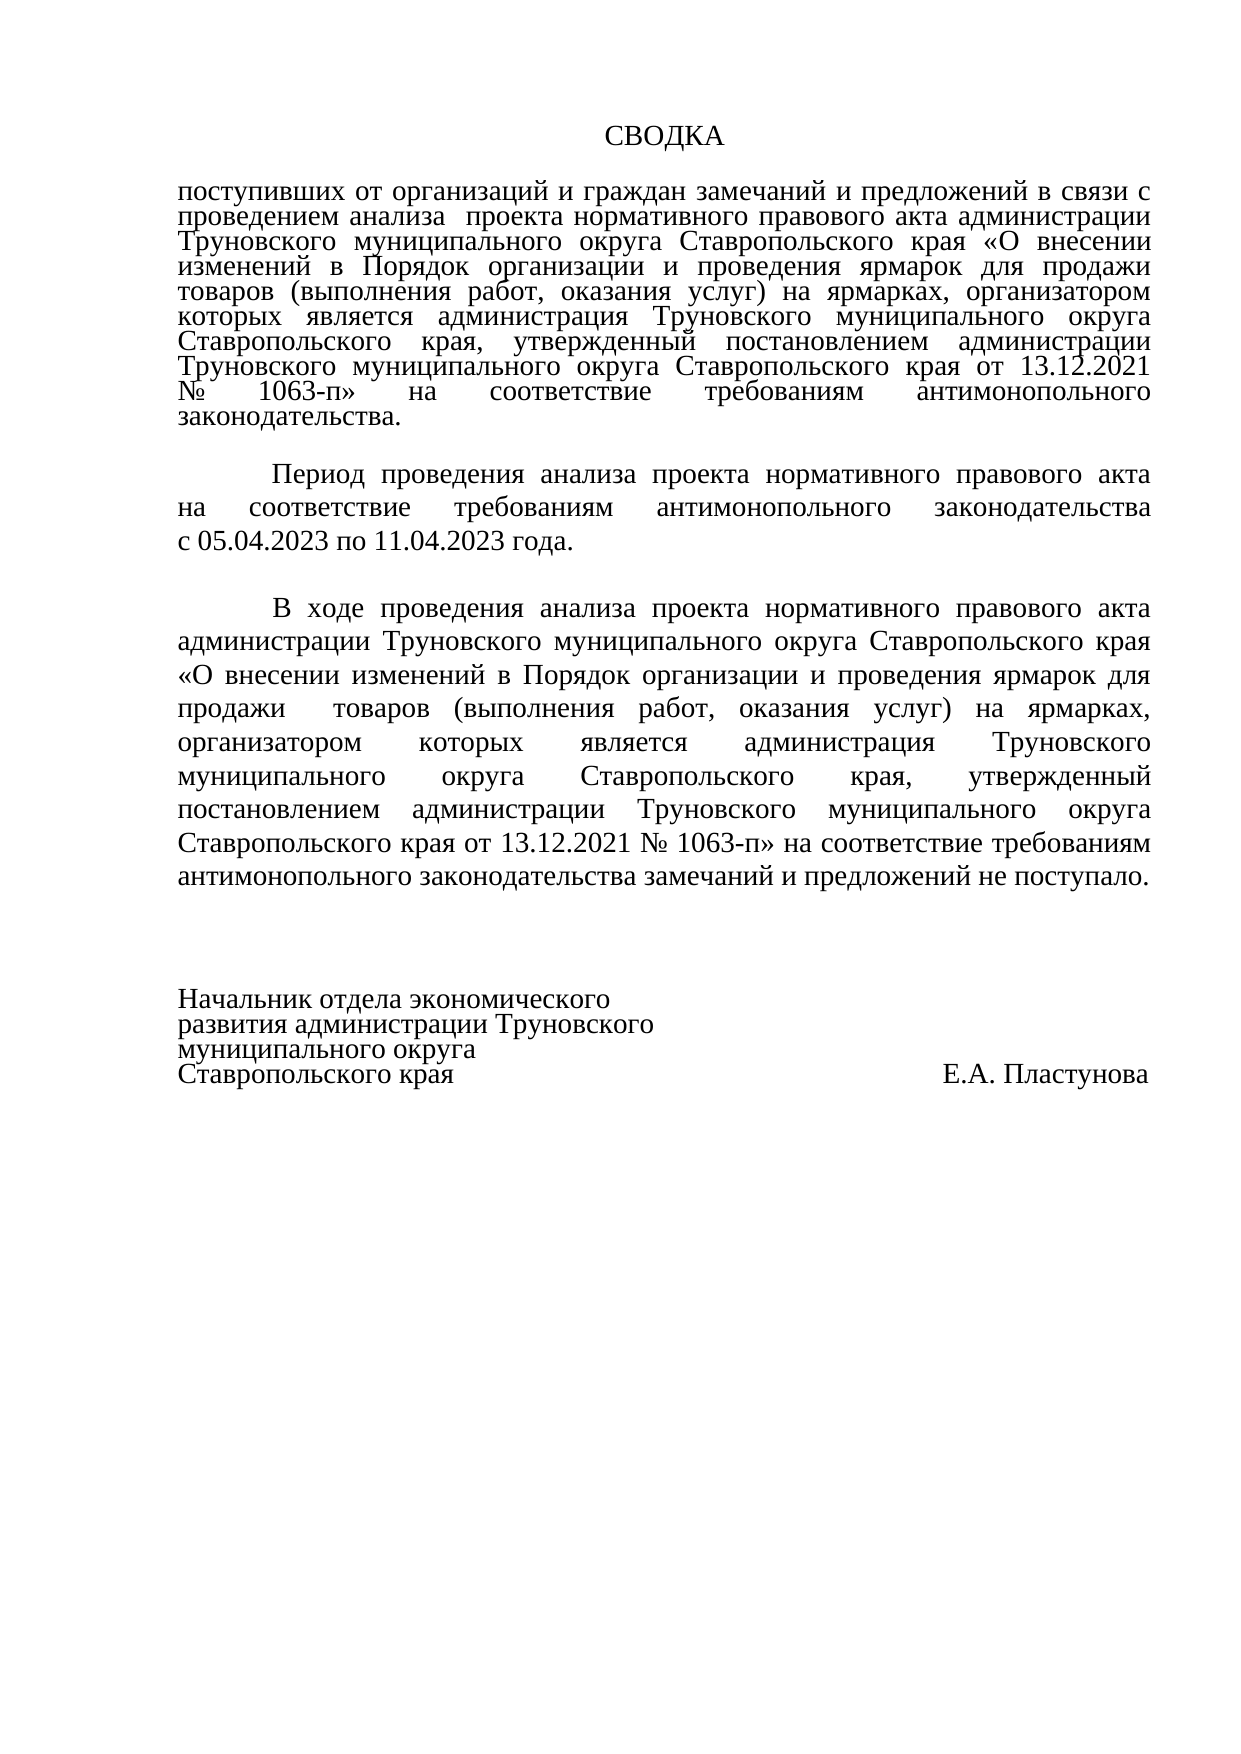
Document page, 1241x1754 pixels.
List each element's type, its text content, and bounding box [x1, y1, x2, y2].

text Период проведения анализа проекта нормативного правового акта на соответствие требованиям антимонопольного законодательства с 05.04.2023 по 11.04.2023 года. [177, 456, 1152, 556]
text поступивших от организаций и граждан замечаний и предложений в связи с проведением анализа проекта нормативного правового акта администрации Труновского муниципального округа Ставропольского края «О внесении изменений в Порядок организации и проведения ярмарок для продажи товаров (выполнения работ, оказания услуг) на ярмарках, организатором которых является администрация Труновского муниципального округа Ставропольского края, утвержденный постановлением администрации Труновского муниципального округа Ставропольского края от 13.12.2021 № 1063-п» на соответствие требованиям антимонопольного законодательства. [177, 181, 1152, 431]
text муниципального округа [177, 1038, 1152, 1063]
text Ставропольского края Е.А. Пластунова [177, 1063, 1152, 1088]
text СВОДКА [177, 118, 1152, 152]
text В ходе проведения анализа проекта нормативного правового акта администрации Труновского муниципального округа Ставропольского края «О внесении изменений в Порядок организации и проведения ярмарок для продажи товаров (выполнения работ, оказания услуг) на ярмарках, организатором которых является администрация Труновского муниципального округа Ставропольского края, утвержденный постановлением администрации Труновского муниципального округа Ставропольского края от 13.12.2021 № 1063-п» на соответствие требованиям антимонопольного законодательства замечаний и предложений не поступало. [177, 590, 1152, 892]
text развития администрации Труновского [177, 1013, 1152, 1038]
text Начальник отдела экономического [177, 988, 1152, 1013]
